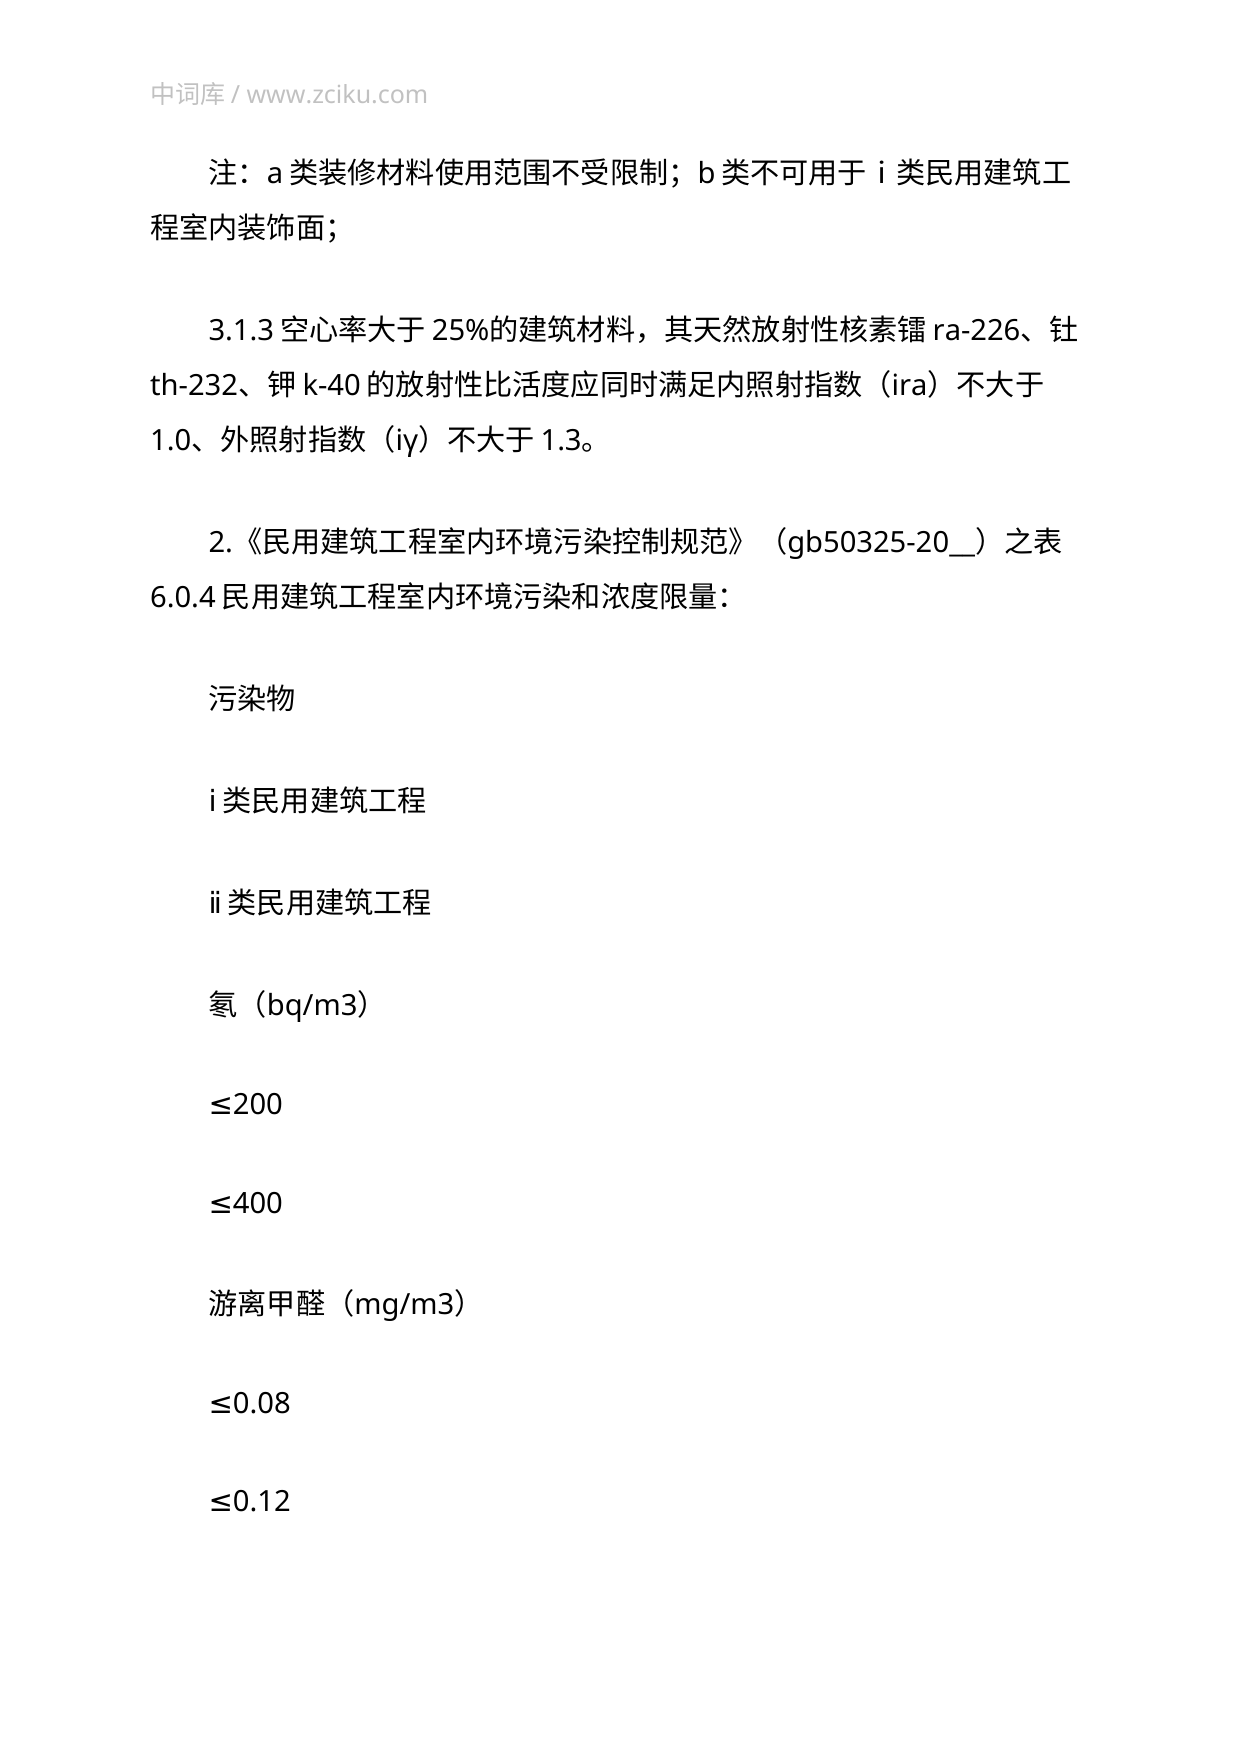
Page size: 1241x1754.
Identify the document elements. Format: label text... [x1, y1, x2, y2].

text ≤0.12 [150, 1481, 1090, 1520]
text ≤200 [150, 1083, 1090, 1123]
text ≤0.08 [150, 1382, 1090, 1422]
text 氡（bq/m3） [150, 981, 1090, 1024]
text 3.1.3空心率大于25%的建筑材料，其天然放射性核素镭ra-226、钍th-232、钾k-40的放射性比活度应同时满足内照射指数（ira）不大于1.0、外照射指数（iγ）不大于1.3。 [150, 307, 1090, 459]
text ⅰ类民用建筑工程 [150, 777, 1090, 820]
text ⅱ类民用建筑工程 [150, 879, 1090, 922]
text 游离甲醛（mg/m3） [150, 1280, 1090, 1323]
text 2.《民用建筑工程室内环境污染控制规范》（gb50325-20__）之表6.0.4民用建筑工程室内环境污染和浓度限量： [150, 519, 1090, 616]
text 污染物 [150, 676, 1090, 718]
text ≤400 [150, 1182, 1090, 1222]
text 注：a类装修材料使用范围不受限制；b类不可用于ⅰ类民用建筑工程室内装饰面； [150, 150, 1090, 247]
